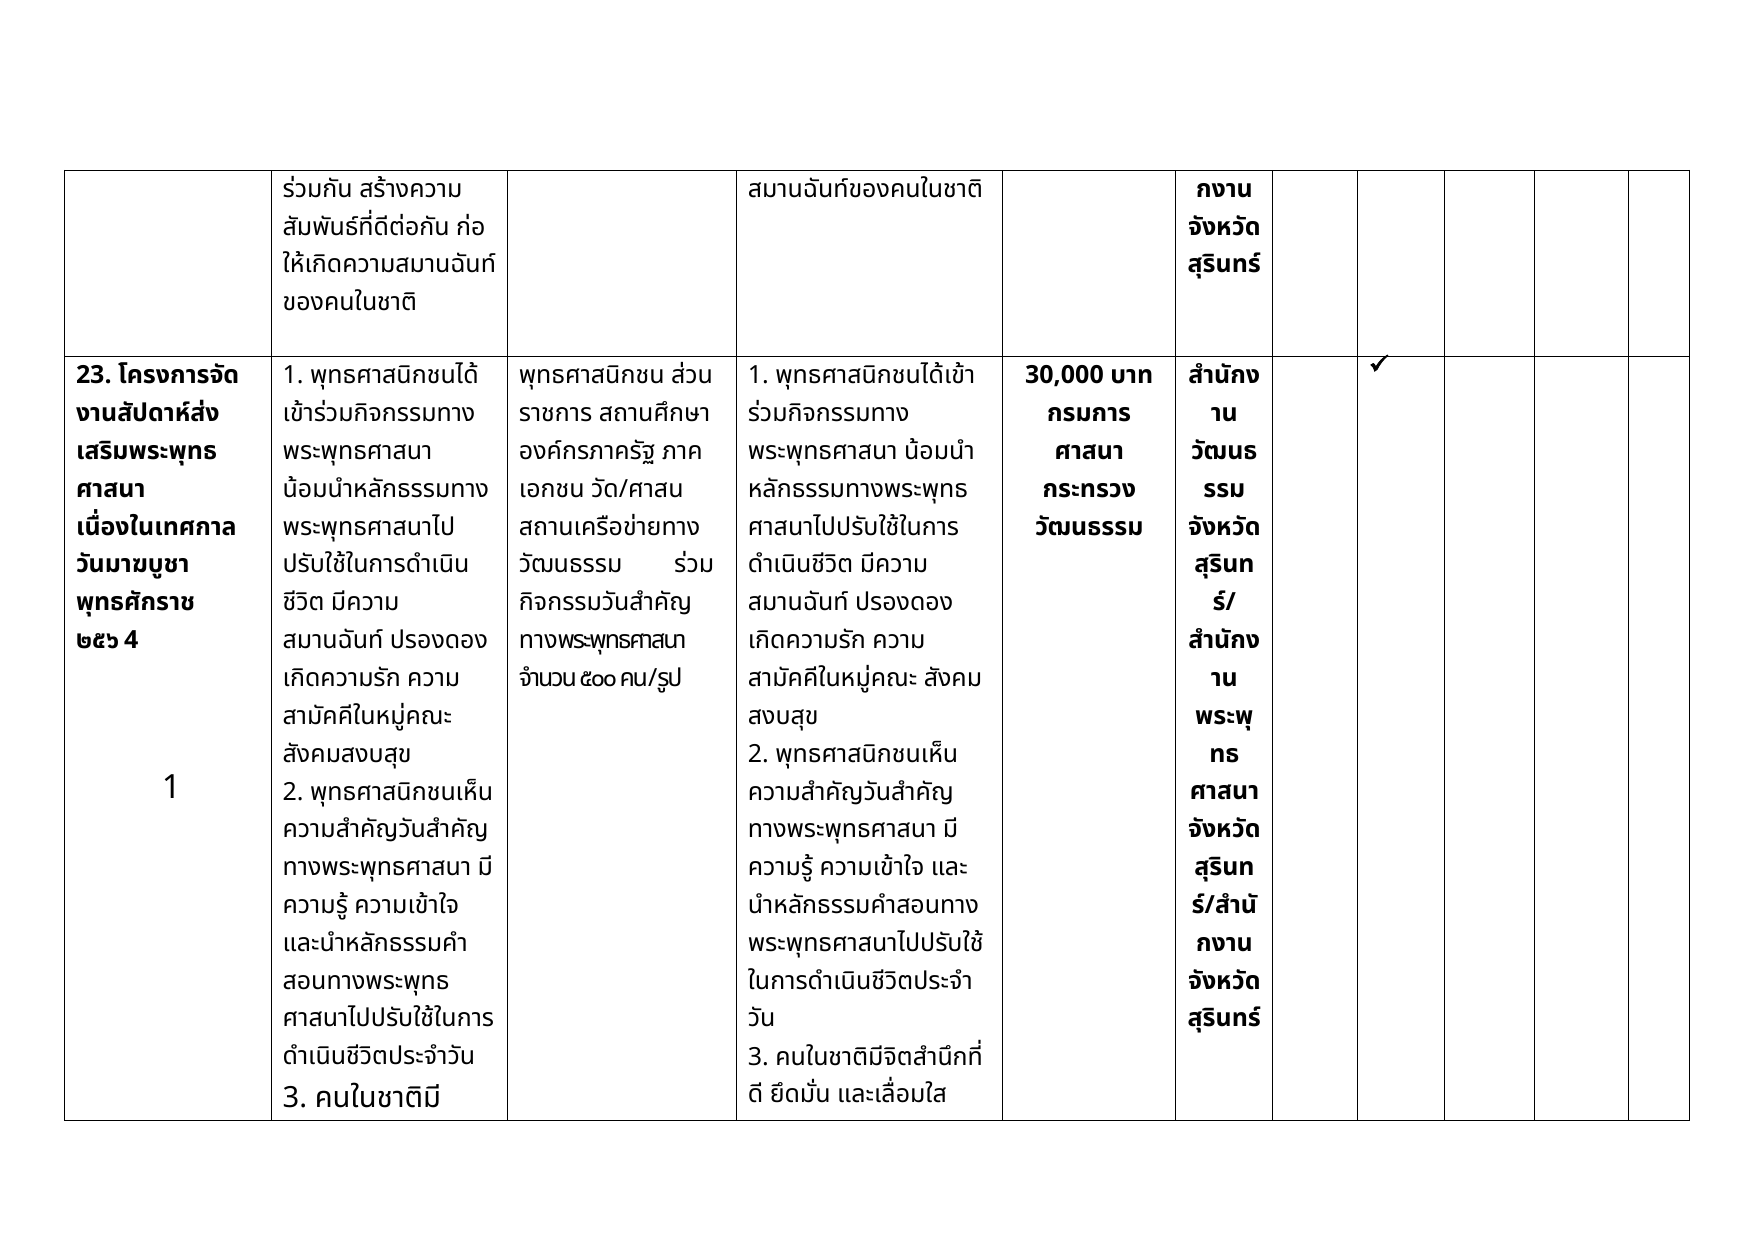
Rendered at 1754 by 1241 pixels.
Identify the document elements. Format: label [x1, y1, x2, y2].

table_cell [1629, 171, 1689, 356]
table_cell [1176, 171, 1272, 356]
table_cell [1176, 357, 1272, 1120]
table_cell [272, 357, 507, 1120]
table_cell [1445, 171, 1534, 356]
table_cell [1535, 171, 1628, 356]
table_cell [1273, 171, 1357, 356]
table_cell [1003, 171, 1175, 356]
table_cell [508, 171, 736, 356]
table_cell [1535, 357, 1628, 1120]
table_cell [272, 171, 507, 356]
table_cell [1358, 357, 1444, 1120]
table_cell [1358, 171, 1444, 356]
table_cell [508, 357, 736, 1120]
table_cell [65, 171, 271, 356]
table_cell [65, 357, 271, 1120]
table_cell [737, 357, 1002, 1120]
table_cell [1629, 357, 1689, 1120]
table_cell [1003, 357, 1175, 1120]
table_cell [1445, 357, 1534, 1120]
table_cell [1273, 357, 1357, 1120]
table_cell [737, 171, 1002, 356]
